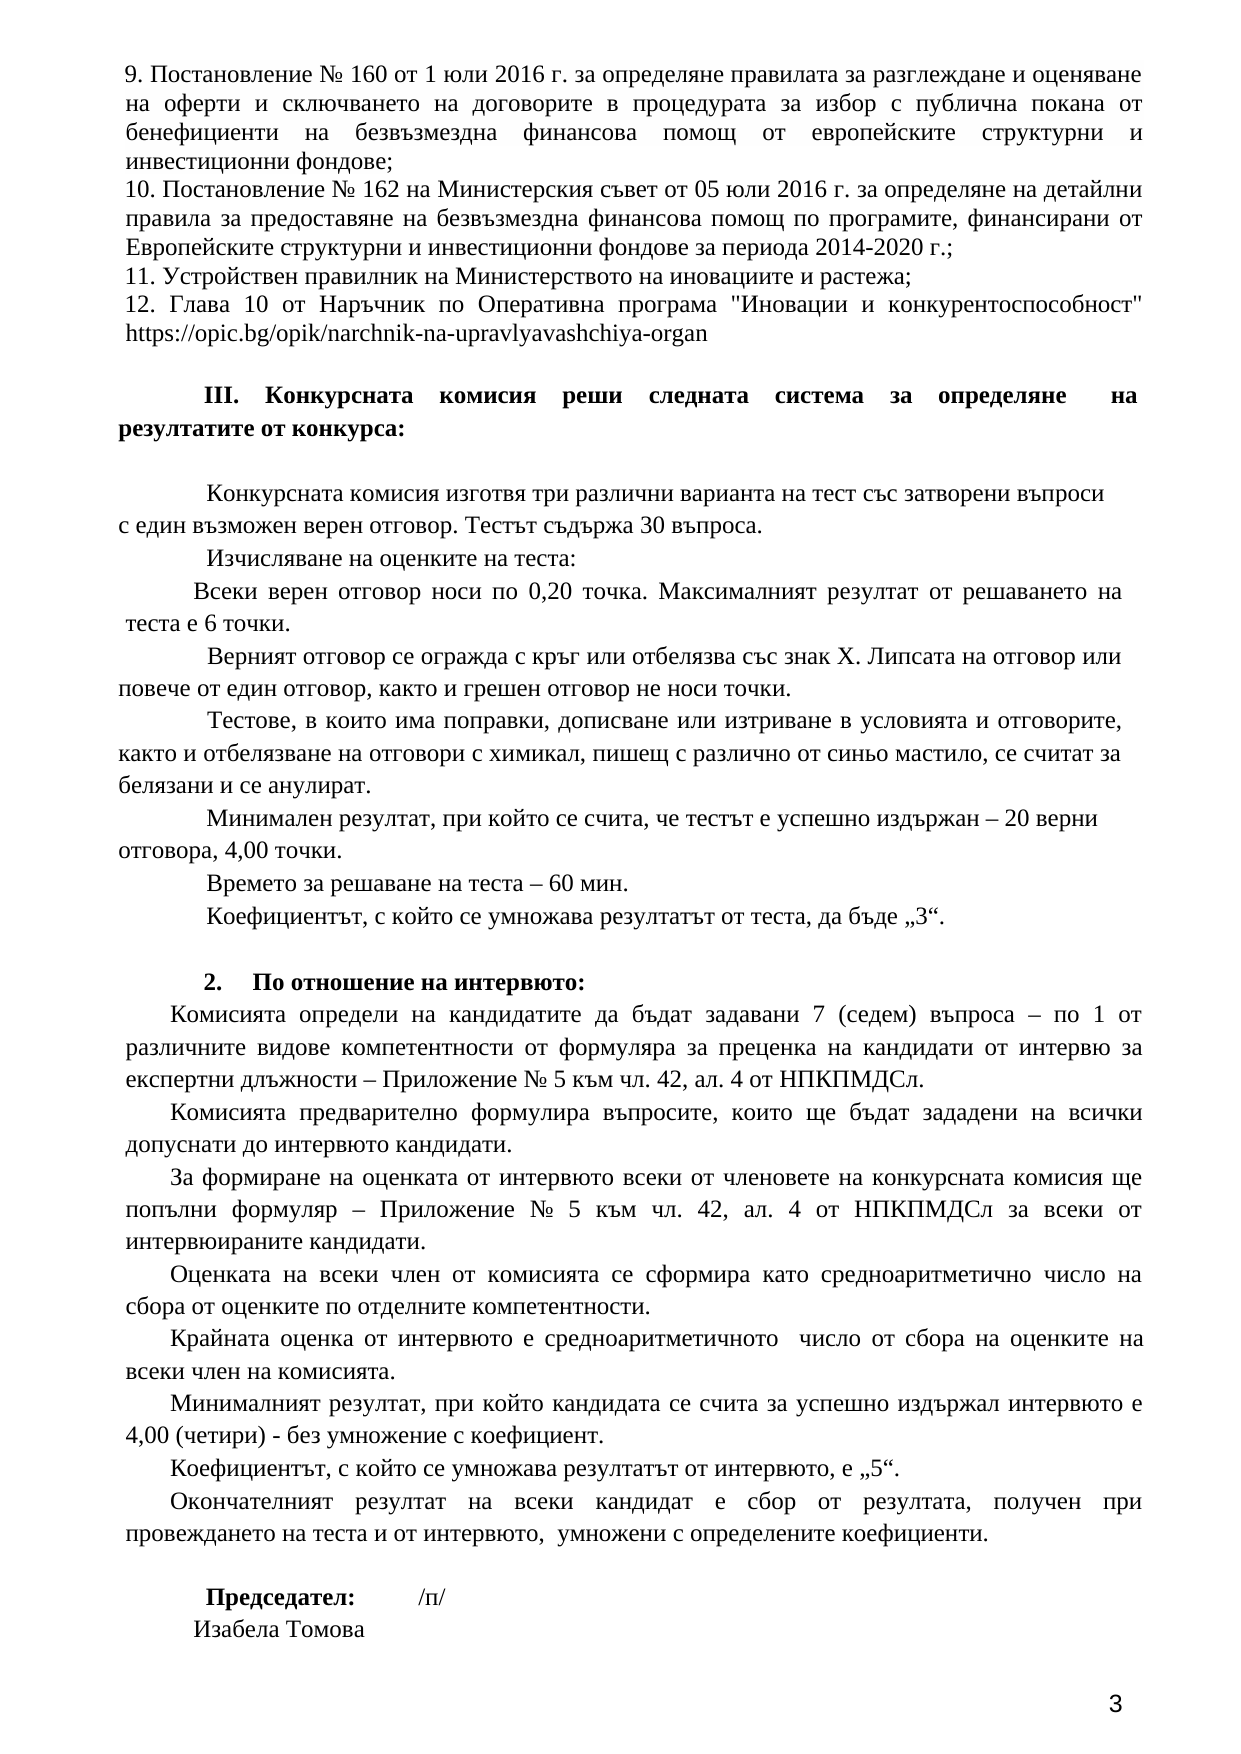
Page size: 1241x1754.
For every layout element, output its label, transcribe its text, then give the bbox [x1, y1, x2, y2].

text Крайната оценка от интервюто е средноаритметичното число от сбора на оценките на всеки член на комисията. [125, 1323, 1144, 1384]
text с един възможен верен отговор. Тестът съдържа 30 въпроса. [118, 510, 1123, 539]
text Окончателният резултат на всеки кандидат е сбор от резултата, получен при провеждането на теста и от интервюто, умножени с определените коефициенти. [125, 1486, 1144, 1547]
text Всеки верен отговор носи по 0,20 точка. Максималният резултат от решаването на теста е 6 точки. [125, 576, 1123, 637]
text Коефициентът, с който се умножава резултатът от теста, да бъде „3“. [206, 901, 1123, 929]
text Минималният резултат, при който кандидата се счита за успешно издържал интервюто е 4,00 (четири) - без умножение с коефициент. [125, 1388, 1144, 1449]
text За формиране на оценката от интервюто всеки от членовете на конкурсната комисия ще попълни формуляр – Приложение № 5 към чл. 42, ал. 4 от НПКПМДСл за всеки от интервюираните кандидати. [125, 1162, 1144, 1255]
text Коефициентът, с който се умножава резултатът от интервюто, е „5“. [125, 1453, 1144, 1482]
text 2. По отношение на интервюто: [118, 967, 1144, 996]
text Оценката на всеки член от комисията се сформира като средноаритметично число на сбора от оценките по отделните компетентности. [125, 1259, 1144, 1319]
text резултатите от конкурса: [118, 413, 1144, 442]
text Изчисляване на оценките на теста: [206, 543, 1123, 572]
text Минимален резултат, при който се счита, че тестът е успешно издържан – 20 верни [206, 803, 1123, 831]
text Изабела Томова [119, 1614, 1144, 1643]
text Времето за решаване на теста – 60 мин. [206, 868, 1123, 897]
text 12. Глава 10 от Наръчник по Оперативна програма "Иновации и конкурентоспособност" https://opic.bg/opik/narchnik-na-upravlyavashchiya-organ [124, 289, 1144, 347]
text Конкурсната комисия изготвя три различни варианта на тест със затворени въпроси [206, 478, 1123, 506]
text Председател: /п/ [118, 1582, 1144, 1611]
text Комисията определи на кандидатите да бъдат задавани 7 (седем) въпроса – по 1 от различните видове компетентности от формуляра за преценка на кандидати от интервю за експертни длъжности – Приложение № 5 към чл. 42, ал. 4 от НПКПМДСл. [125, 999, 1144, 1093]
text 11. Устройствен правилник на Министерството на иновациите и растежа; [124, 261, 1144, 289]
text 10. Постановление № 162 на Министерския съвет от 05 юли 2016 г. за определяне на детайлни правила за предоставяне на безвъзмездна финансова помощ по програмите, финансирани от Европейските структурни и инвестиционни фондове за периода 2014-2020 г.; [124, 174, 1144, 261]
text Тестове, в които има поправки, дописване или изтриване в условията и отговорите, както и отбелязване на отговори с химикал, пишещ с различно от синьо мастило, се считат за белязани и се анулират. [118, 706, 1123, 799]
text 9. Постановление № 160 от 1 юли 2016 г. за определяне правилата за разглеждане и оценяване на оферти и сключването на договорите в процедурата за избор с публична покана от бенефициенти на безвъзмездна финансова помощ от европейските структурни и инвестиционни фондове; [124, 59, 1144, 174]
text III. Конкурсната комисия реши следната система за определяне на [118, 381, 1144, 409]
text Комисията предварително формулира въпросите, които ще бъдат зададени на всички допуснати до интервюто кандидати. [125, 1097, 1144, 1158]
text отговора, 4,00 точки. [118, 835, 1123, 864]
text Верният отговор се огражда с кръг или отбелязва със знак Х. Липсата на отговор или повече от един отговор, както и грешен отговор не носи точки. [118, 641, 1123, 702]
